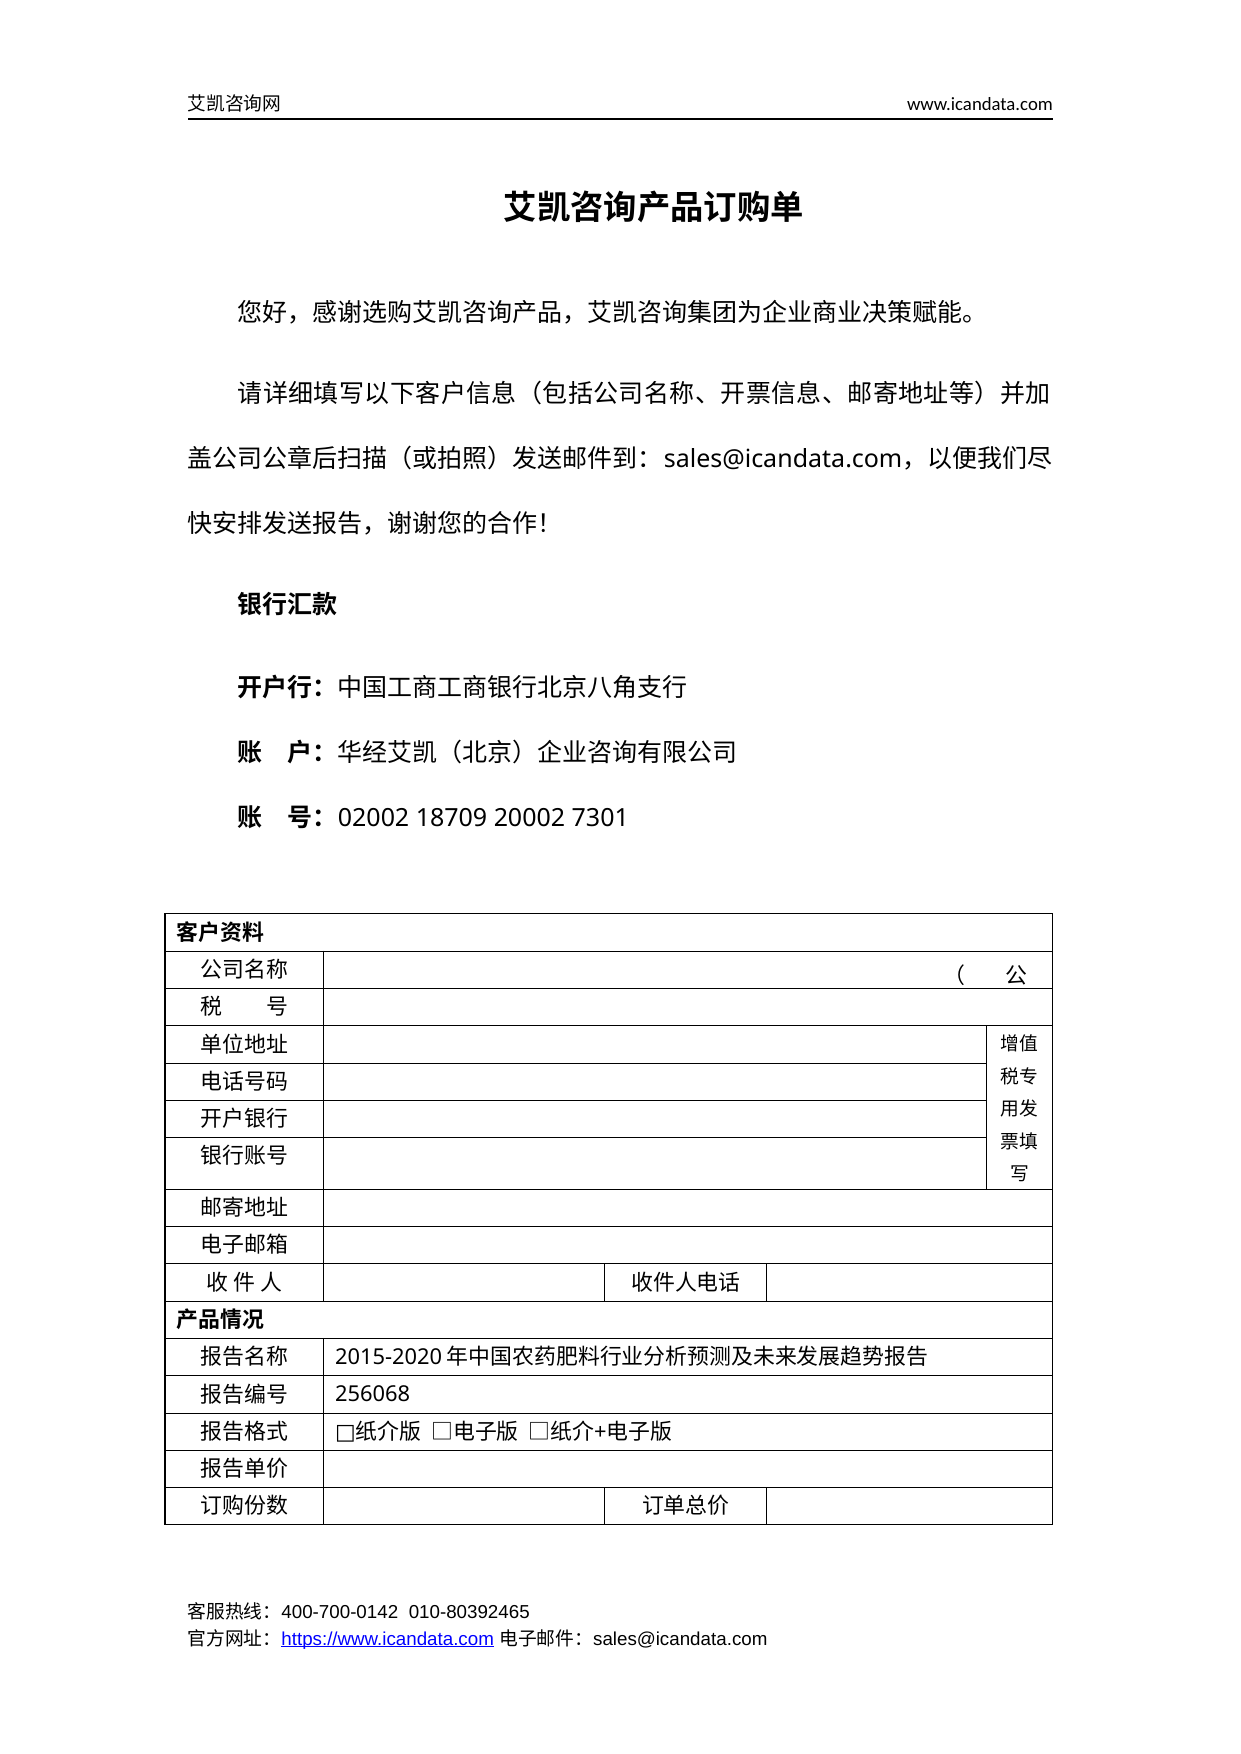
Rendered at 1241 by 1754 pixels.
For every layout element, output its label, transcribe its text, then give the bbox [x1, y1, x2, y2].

table_cell 收件人电话 [605, 1264, 766, 1301]
text 请详细填写以下客户信息（包括公司名称、开票信息、邮寄地址等）并加盖公司公章后扫描（或拍照）发送邮件到：sales@icandata.com，以便我们尽快安排发送报告，谢谢您的合作！ [187, 359, 1053, 554]
table_cell 开户银行 [166, 1101, 323, 1137]
table_cell 单位地址 [166, 1026, 323, 1062]
text 账 户：华经艾凯（北京）企业咨询有限公司 [187, 718, 1053, 783]
text 艾凯咨询产品订购单 [187, 172, 1053, 237]
table_cell [324, 1064, 986, 1100]
text 您好，感谢选购艾凯咨询产品，艾凯咨询集团为企业商业决策赋能。 [187, 278, 1053, 343]
table_cell 银行账号 [166, 1138, 323, 1189]
table_cell 订单总价 [605, 1488, 766, 1524]
table_cell 税 号 [166, 989, 323, 1025]
table_cell [324, 1264, 604, 1301]
table_cell [324, 1101, 986, 1137]
table_cell 报告名称 [166, 1339, 323, 1375]
table_cell 电话号码 [166, 1064, 323, 1100]
table_cell 收 件 人 [166, 1264, 323, 1301]
table_cell 报告格式 [166, 1414, 323, 1450]
text 账 号：02002 18709 20002 7301 [187, 783, 1053, 848]
text 银行汇款 [187, 570, 1053, 635]
table_cell 订购份数 [166, 1488, 323, 1524]
table_cell 报告编号 [166, 1376, 323, 1412]
table_cell [324, 1451, 1052, 1487]
table_cell 电子邮箱 [166, 1227, 323, 1263]
table_cell 产品情况 [166, 1302, 1052, 1338]
table_cell 2015-2020年中国农药肥料行业分析预测及未来发展趋势报告 [324, 1339, 1052, 1375]
table_cell [767, 1488, 1052, 1524]
table_cell □纸介版 □电子版 □纸介+电子版 [324, 1414, 1052, 1450]
table_cell [324, 952, 1052, 988]
table_cell 公司名称 [166, 952, 323, 988]
table_header 客户资料 [166, 914, 1052, 951]
table_cell 256068 [324, 1376, 1052, 1412]
table_cell [324, 1138, 986, 1189]
table_cell [324, 989, 1052, 1025]
table_cell [324, 1026, 986, 1062]
table_cell [767, 1264, 1052, 1301]
table_cell 报告单价 [166, 1451, 323, 1487]
table_cell [324, 1227, 1052, 1263]
table_cell 增值税专用发票填写 [987, 1026, 1052, 1189]
text 开户行：中国工商工商银行北京八角支行 [187, 653, 1053, 718]
table_cell [324, 1190, 1052, 1226]
table_cell 邮寄地址 [166, 1190, 323, 1226]
table_cell [324, 1488, 604, 1524]
